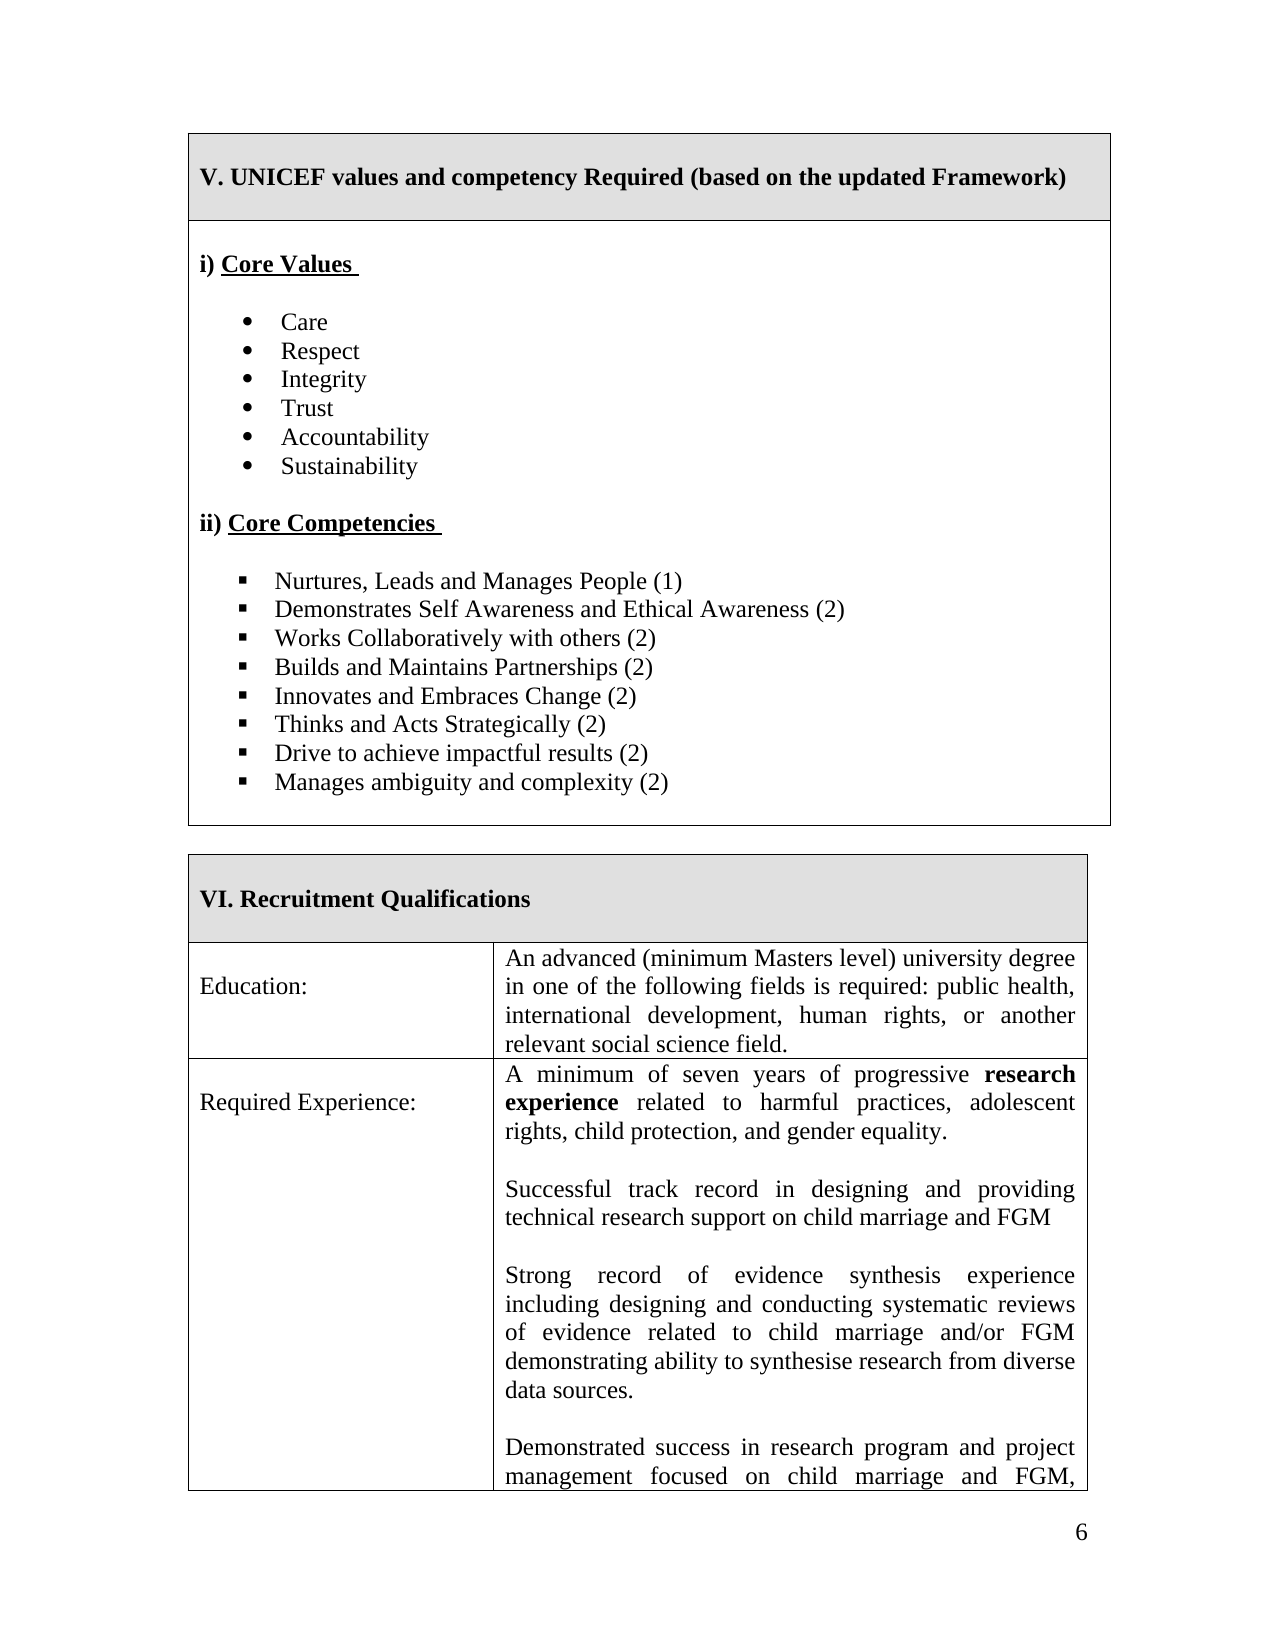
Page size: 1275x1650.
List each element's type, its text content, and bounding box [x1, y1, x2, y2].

table_cell i) Core Values Care Respect Integrity Trust Accountability Sustainability ii) Core Competencies Nurtures, Leads and Manages People (1) Demonstrates Self Awareness and Ethical Awareness (2) Works Collaboratively with others (2) Builds and Maintains Partnerships (2) Innovates and Embraces Change (2) Thinks and Acts Strategically (2) Drive to achieve impactful results (2) Manages ambiguity and complexity (2) [189, 221, 1110, 824]
table_cell Education: [189, 943, 493, 1058]
table_header VI. Recruitment Qualifications [189, 855, 1087, 942]
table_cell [494, 1059, 1087, 1490]
table_header V. UNICEF values and competency Required (based on the updated Framework) [189, 134, 1110, 220]
table_cell An advanced (minimum Masters level) university degree in one of the following fields is required: public health, international development, human rights, or another relevant social science field. [494, 943, 1087, 1058]
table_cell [189, 1059, 493, 1490]
